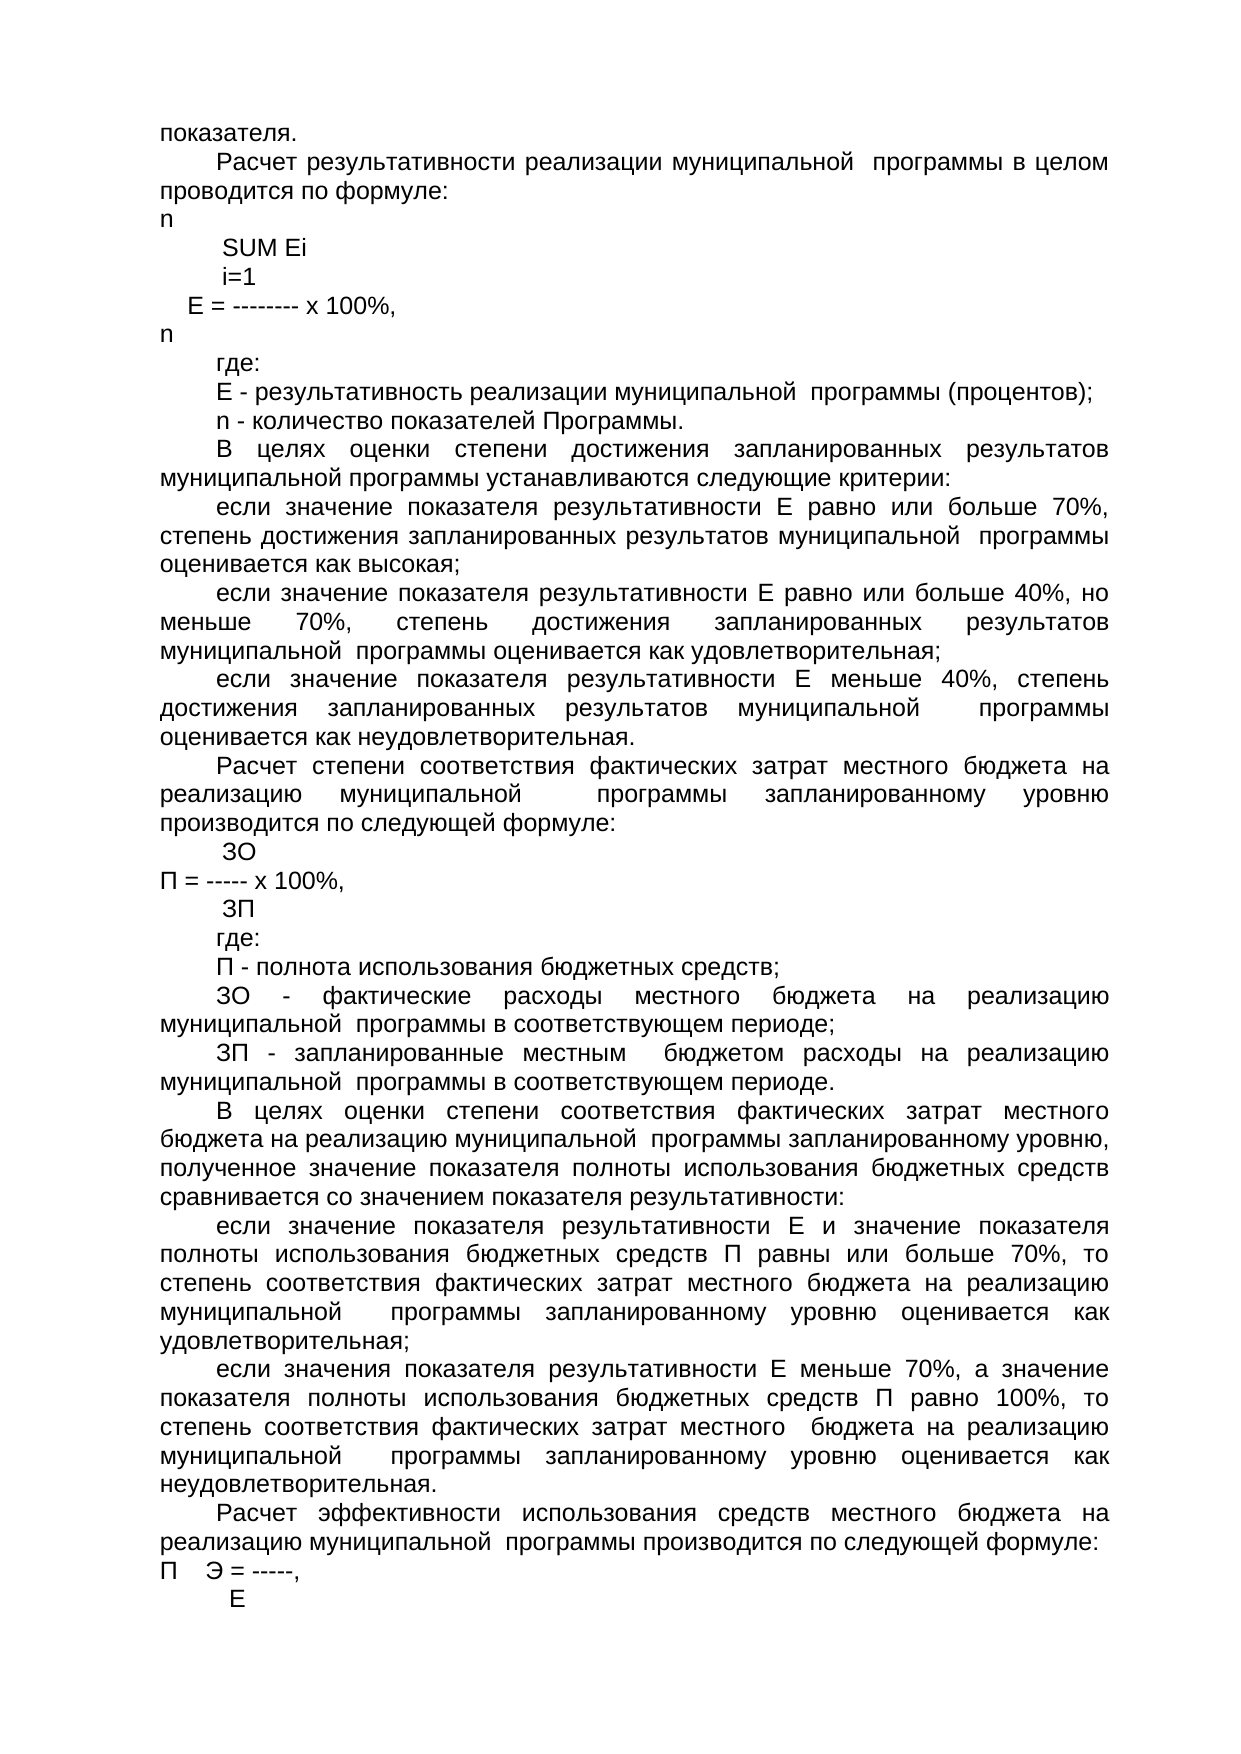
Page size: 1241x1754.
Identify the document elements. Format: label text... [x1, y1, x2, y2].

text П = ----- x 100%, [159, 866, 1110, 894]
text ЗО [159, 837, 1110, 866]
text Расчет эффективности использования средств местного бюджета на реализацию муниципальной программы производится по следующей формуле: [159, 1498, 1110, 1556]
text П - полнота использования бюджетных средств; [159, 952, 1110, 981]
text если значение показателя результативности E и значение показателя полноты использования бюджетных средств П равны или больше 70%, то степень соответствия фактических затрат местного бюджета на реализацию муниципальной программы запланированному уровню оценивается как удовлетворительная; [159, 1211, 1110, 1354]
text n [159, 319, 1110, 348]
text Расчет степени соответствия фактических затрат местного бюджета на реализацию муниципальной программы запланированному уровню производится по следующей формуле: [159, 751, 1110, 837]
text В целях оценки степени достижения запланированных результатов муниципальной программы устанавливаются следующие критерии: [159, 434, 1110, 492]
text Расчет результативности реализации муниципальной программы в целом проводится по формуле: [159, 147, 1110, 204]
text i=1 [159, 262, 1110, 291]
text Е [159, 1584, 1110, 1613]
text n [159, 204, 1110, 233]
text В целях оценки степени соответствия фактических затрат местного бюджета на реализацию муниципальной программы запланированному уровню, полученное значение показателя полноты использования бюджетных средств сравнивается со значением показателя результативности: [159, 1096, 1110, 1211]
text где: [159, 923, 1110, 952]
text n - количество показателей Программы. [159, 406, 1110, 434]
text SUM Ei [159, 233, 1110, 262]
text E = -------- x 100%, [159, 291, 1110, 319]
text ЗП [159, 894, 1110, 923]
text если значение показателя результативности E равно или больше 40%, но меньше 70%, степень достижения запланированных результатов муниципальной программы оценивается как удовлетворительная; [159, 578, 1110, 664]
text E - результативность реализации муниципальной программы (процентов); [159, 377, 1110, 406]
text П Э = -----, [159, 1556, 1110, 1584]
text ЗО - фактические расходы местного бюджета на реализацию муниципальной программы в соответствующем периоде; [159, 981, 1110, 1038]
text если значения показателя результативности E меньше 70%, а значение показателя полноты использования бюджетных средств П равно 100%, то степень соответствия фактических затрат местного бюджета на реализацию муниципальной программы запланированному уровню оценивается как неудовлетворительная. [159, 1354, 1110, 1498]
text если значение показателя результативности E равно или больше 70%, степень достижения запланированных результатов муниципальной программы оценивается как высокая; [159, 492, 1110, 578]
text если значение показателя результативности E меньше 40%, степень достижения запланированных результатов муниципальной программы оценивается как неудовлетворительная. [159, 664, 1110, 751]
text ЗП - запланированные местным бюджетом расходы на реализацию муниципальной программы в соответствующем периоде. [159, 1038, 1110, 1096]
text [159, 118, 1110, 147]
text где: [159, 348, 1110, 377]
